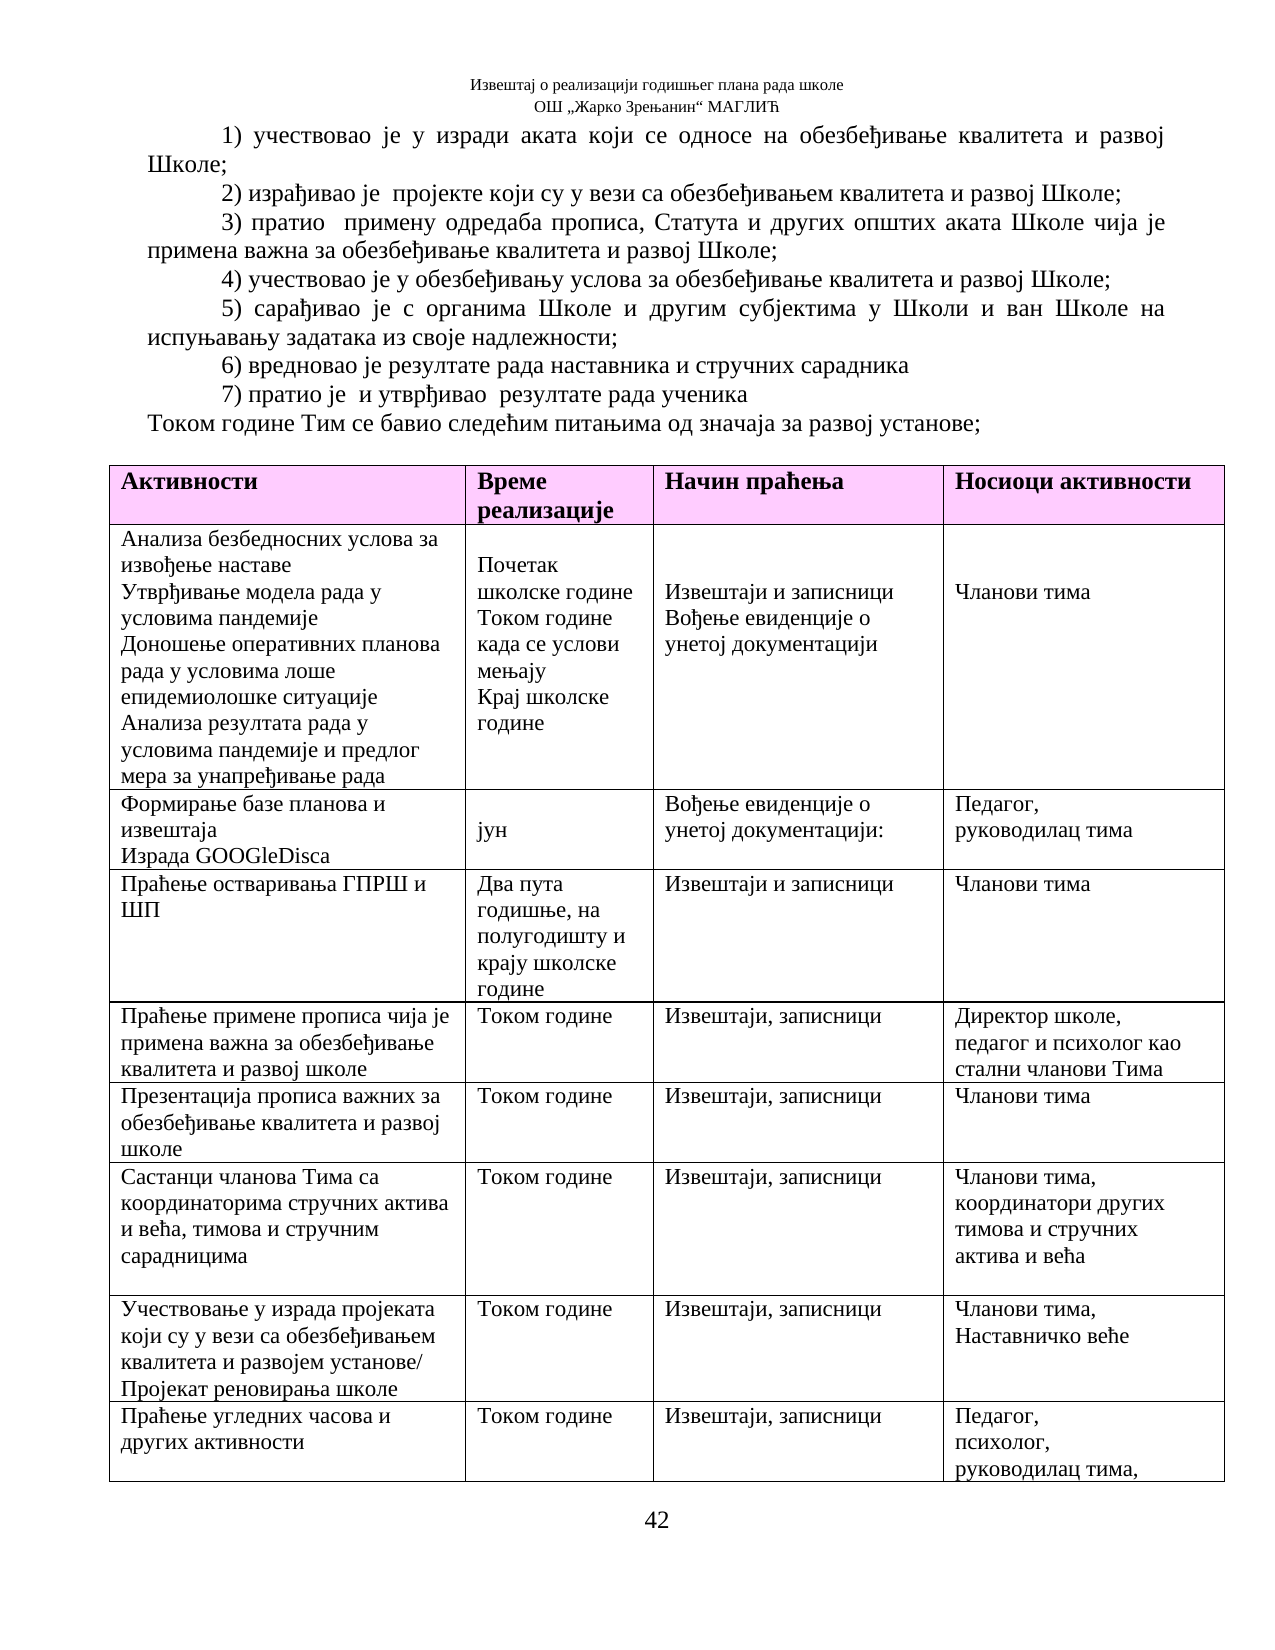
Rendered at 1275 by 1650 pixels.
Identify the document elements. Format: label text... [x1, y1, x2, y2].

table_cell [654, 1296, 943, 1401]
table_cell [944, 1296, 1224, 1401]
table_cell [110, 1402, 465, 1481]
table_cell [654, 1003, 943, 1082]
text Током године Тим се бавио следећим питањима од значаја за развој установе; [147, 408, 1167, 437]
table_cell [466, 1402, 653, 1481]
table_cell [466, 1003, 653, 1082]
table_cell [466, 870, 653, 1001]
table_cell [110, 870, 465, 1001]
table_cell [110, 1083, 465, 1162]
text 4) учествовао је у обезбеђивању услова за обезбеђивање квалитета и развој Школе; [147, 264, 1167, 293]
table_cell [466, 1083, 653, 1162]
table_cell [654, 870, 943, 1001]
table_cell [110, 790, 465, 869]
text 3) пратио примену одредаба прописа, Статута и других општих аката Школе чија је примена важна за обезбеђивање квалитета и развој Школе; [147, 207, 1167, 264]
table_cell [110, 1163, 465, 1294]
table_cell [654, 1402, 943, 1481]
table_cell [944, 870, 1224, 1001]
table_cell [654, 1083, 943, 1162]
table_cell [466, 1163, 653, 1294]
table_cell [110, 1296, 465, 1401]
text 5) сарађивао је с органима Школе и другим субјектима у Школи и ван Школе на испуњавању задатака из своје надлежности; [147, 293, 1167, 350]
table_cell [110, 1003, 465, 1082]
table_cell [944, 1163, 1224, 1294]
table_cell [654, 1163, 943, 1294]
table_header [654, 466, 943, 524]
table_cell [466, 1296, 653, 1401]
text 6) вредновао је резултате рада наставника и стручних сарадника [147, 350, 1167, 379]
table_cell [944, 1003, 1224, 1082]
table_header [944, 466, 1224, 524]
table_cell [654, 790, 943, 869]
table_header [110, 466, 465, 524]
text 1) учествовао је у изради аката који се односе на обезбеђивање квалитета и развој Школе; [147, 120, 1167, 178]
text 2) израђивао је пројекте који су у вези са обезбеђивањем квалитета и развој Школе; [147, 178, 1167, 207]
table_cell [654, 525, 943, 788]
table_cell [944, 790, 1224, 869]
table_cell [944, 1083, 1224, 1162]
text 7) пратио је и утврђивао резултате рада ученика [147, 379, 1167, 408]
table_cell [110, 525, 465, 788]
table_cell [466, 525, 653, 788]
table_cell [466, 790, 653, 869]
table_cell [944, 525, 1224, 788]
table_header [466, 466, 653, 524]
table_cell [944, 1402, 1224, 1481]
